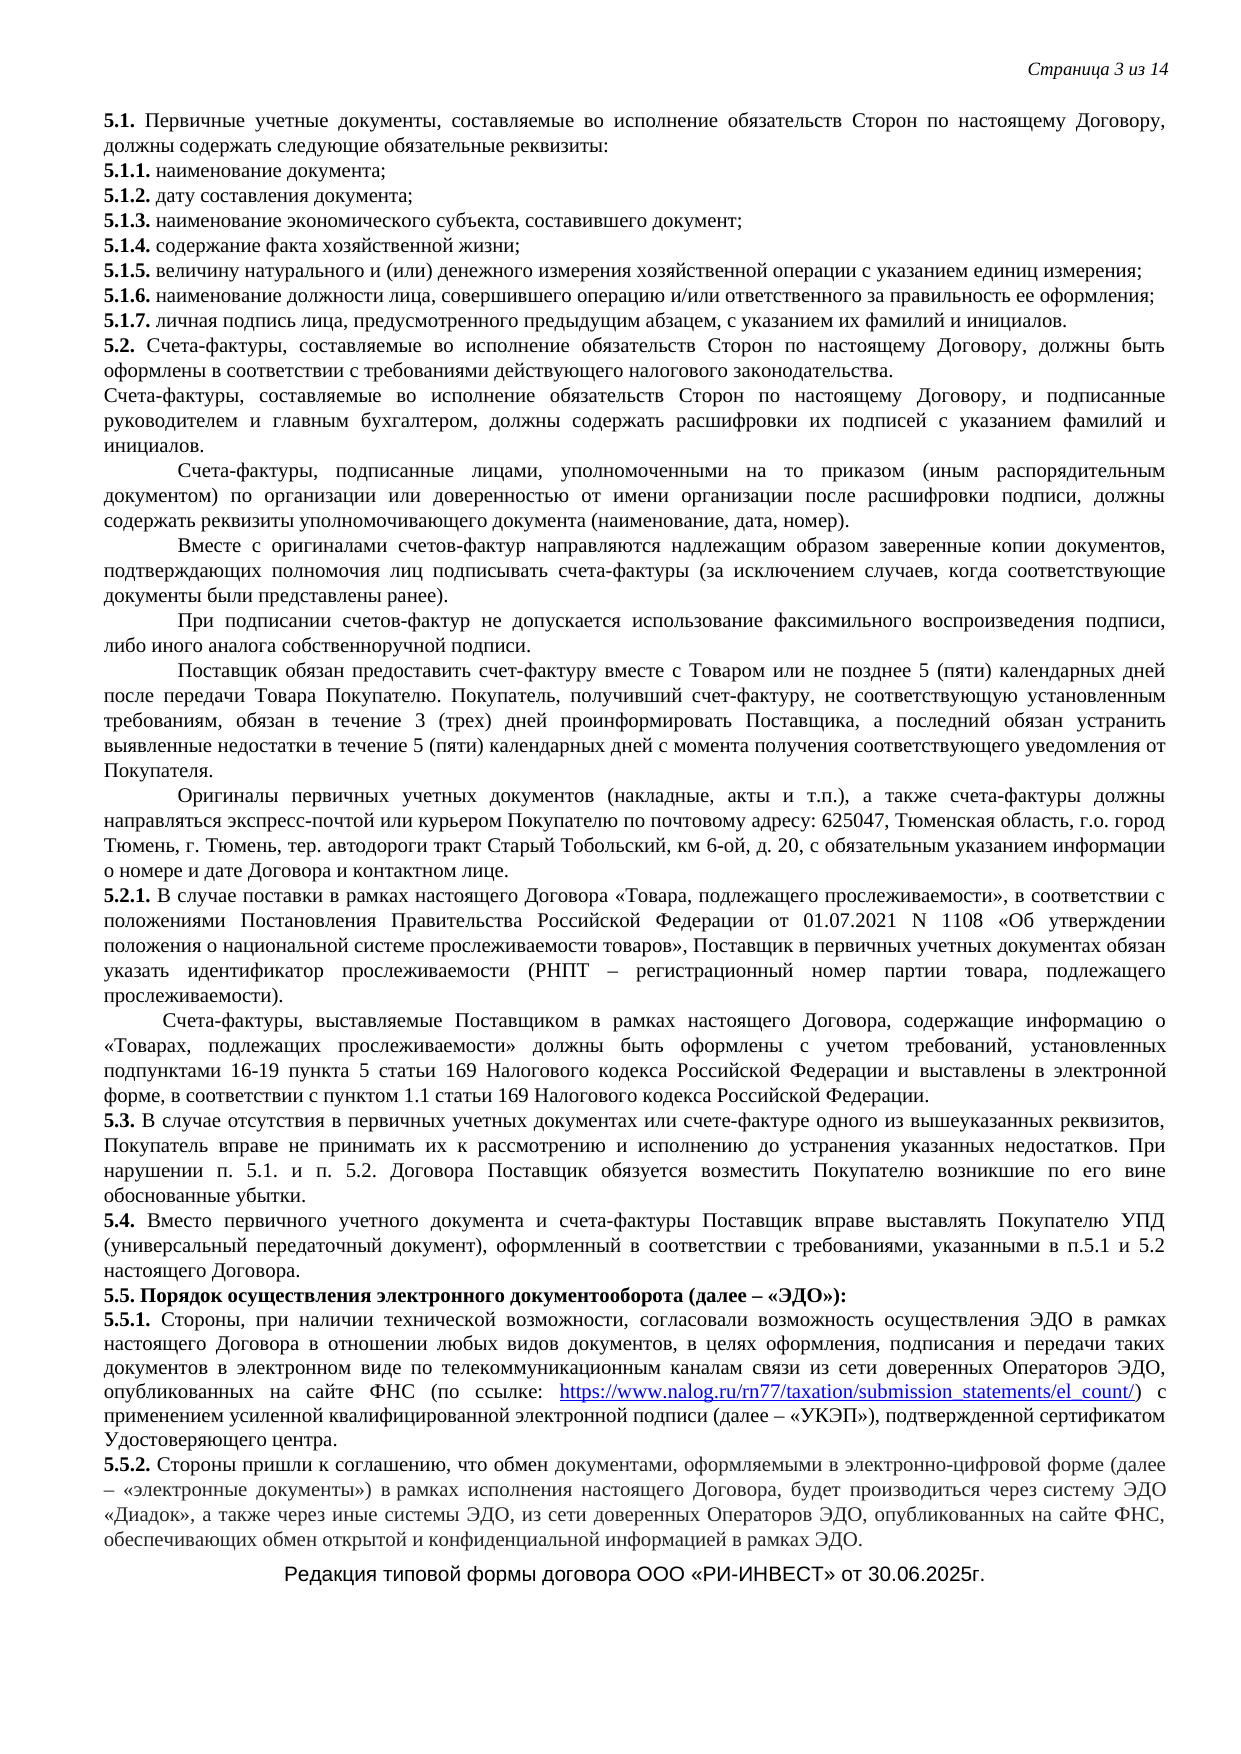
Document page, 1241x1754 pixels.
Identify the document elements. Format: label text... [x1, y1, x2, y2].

text 5.4. Вместо первичного учетного документа и счета-фактуры Поставщик вправе выставлять Покупателю УПД (универсальный передаточный документ), оформленный в соответствии с требованиями, указанными в п.5.1 и 5.2 настоящего Договора. [103, 1208, 1167, 1283]
text Оригиналы первичных учетных документов (накладные, акты и т.п.), а также счета-фактуры должны направляться экспресс-почтой или курьером Покупателю по почтовому адресу: 625047, Тюменская область, г.о. город Тюмень, г. Тюмень, тер. автодороги тракт Старый Тобольский, км 6-ой, д. 20, с обязательным указанием информации о номере и дате Договора и контактном лице. [103, 783, 1167, 883]
text 5.1.2. дату составления документа; [103, 183, 1167, 208]
text 5.1. Первичные учетные документы, составляемые во исполнение обязательств Сторон по настоящему Договору, должны содержать следующие обязательные реквизиты: [103, 108, 1167, 158]
text При подписании счетов-фактур не допускается использование факсимильного воспроизведения подписи, либо иного аналога собственноручной подписи. [103, 608, 1167, 658]
text Счета-фактуры, выставляемые Поставщиком в рамках настоящего Договора, содержащие информацию о «Товарах, подлежащих прослеживаемости» должны быть оформлены с учетом требований, установленных подпунктами 16-19 пункта 5 статьи 169 Налогового кодекса Российской Федерации и выставлены в электронной форме, в соответствии с пунктом 1.1 статьи 169 Налогового кодекса Российской Федерации. [103, 1008, 1167, 1108]
text Счета-фактуры, составляемые во исполнение обязательств Сторон по настоящему Договору, и подписанные руководителем и главным бухгалтером, должны содержать расшифровки их подписей с указанием фамилий и инициалов. [103, 383, 1167, 458]
text Вместе с оригиналами счетов-фактур направляются надлежащим образом заверенные копии документов, подтверждающих полномочия лиц подписывать счета-фактуры (за исключением случаев, когда соответствующие документы были представлены ранее). [103, 533, 1167, 608]
text 5.1.5. величину натурального и (или) денежного измерения хозяйственной операции с указанием единиц измерения; [103, 258, 1167, 283]
text 5.2.1. В случае поставки в рамках настоящего Договора «Товара, подлежащего прослеживаемости», в соответствии с положениями Постановления Правительства Российской Федерации от 01.07.2021 N 1108 «Об утверждении положения о национальной системе прослеживаемости товаров», Поставщик в первичных учетных документах обязан указать идентификатор прослеживаемости (РНПТ – регистрационный номер партии товара, подлежащего прослеживаемости). [103, 883, 1167, 1008]
text 5.2. Счета-фактуры, составляемые во исполнение обязательств Сторон по настоящему Договору, должны быть оформлены в соответствии с требованиями действующего налогового законодательства. [103, 333, 1167, 383]
text Поставщик обязан предоставить счет-фактуру вместе с Товаром или не позднее 5 (пяти) календарных дней после передачи Товара Покупателю. Покупатель, получивший счет-фактуру, не соответствующую установленным требованиям, обязан в течение 3 (трех) дней проинформировать Поставщика, а последний обязан устранить выявленные недостатки в течение 5 (пяти) календарных дней с момента получения соответствующего уведомления от Покупателя. [103, 658, 1167, 783]
text 5.1.6. наименование должности лица, совершившего операцию и/или ответственного за правильность ее оформления; [103, 283, 1167, 308]
text 5.1.1. наименование документа; [103, 158, 1167, 183]
text 5.1.3. наименование экономического субъекта, составившего документ; [103, 208, 1167, 233]
text 5.5.2. Стороны пришли к соглашению, что обмен документами, оформляемыми в электронно-цифровой форме (далее – «электронные документы») в рамках исполнения настоящего Договора, будет производиться через систему ЭДО «Диадок», а также через иные системы ЭДО, из сети доверенных Операторов ЭДО, опубликованных на сайте ФНС, обеспечивающих обмен открытой и конфиденциальной информацией в рамках ЭДО. [103, 1451, 1167, 1551]
text 5.1.4. содержание факта хозяйственной жизни; [103, 233, 1167, 258]
text 5.5. Порядок осуществления электронного документооборота (далее – «ЭДО»): [103, 1283, 1167, 1307]
text 5.3. В случае отсутствия в первичных учетных документах или счете-фактуре одного из вышеуказанных реквизитов, Покупатель вправе не принимать их к рассмотрению и исполнению до устранения указанных недостатков. При нарушении п. 5.1. и п. 5.2. Договора Поставщик обязуется возместить Покупателю возникшие по его вине обоснованные убытки. [103, 1108, 1167, 1208]
text 5.1.7. личная подпись лица, предусмотренного предыдущим абзацем, с указанием их фамилий и инициалов. [103, 308, 1167, 333]
text 5.5.1. Стороны, при наличии технической возможности, согласовали возможность осуществления ЭДО в рамках настоящего Договора в отношении любых видов документов, в целях оформления, подписания и передачи таких документов в электронном виде по телекоммуникационным каналам связи из сети доверенных Операторов ЭДО, опубликованных на сайте ФНС (по ссылке: https://www.nalog.ru/rn77/taxation/submission_statements/el_count/) с применением усиленной квалифицированной электронной подписи (далее – «УКЭП»), подтвержденной сертификатом Удостоверяющего центра. [103, 1307, 1167, 1451]
text Счета-фактуры, подписанные лицами, уполномоченными на то приказом (иным распорядительным документом) по организации или доверенностью от имени организации после расшифровки подписи, должны содержать реквизиты уполномочивающего документа (наименование, дата, номер). [103, 458, 1167, 533]
